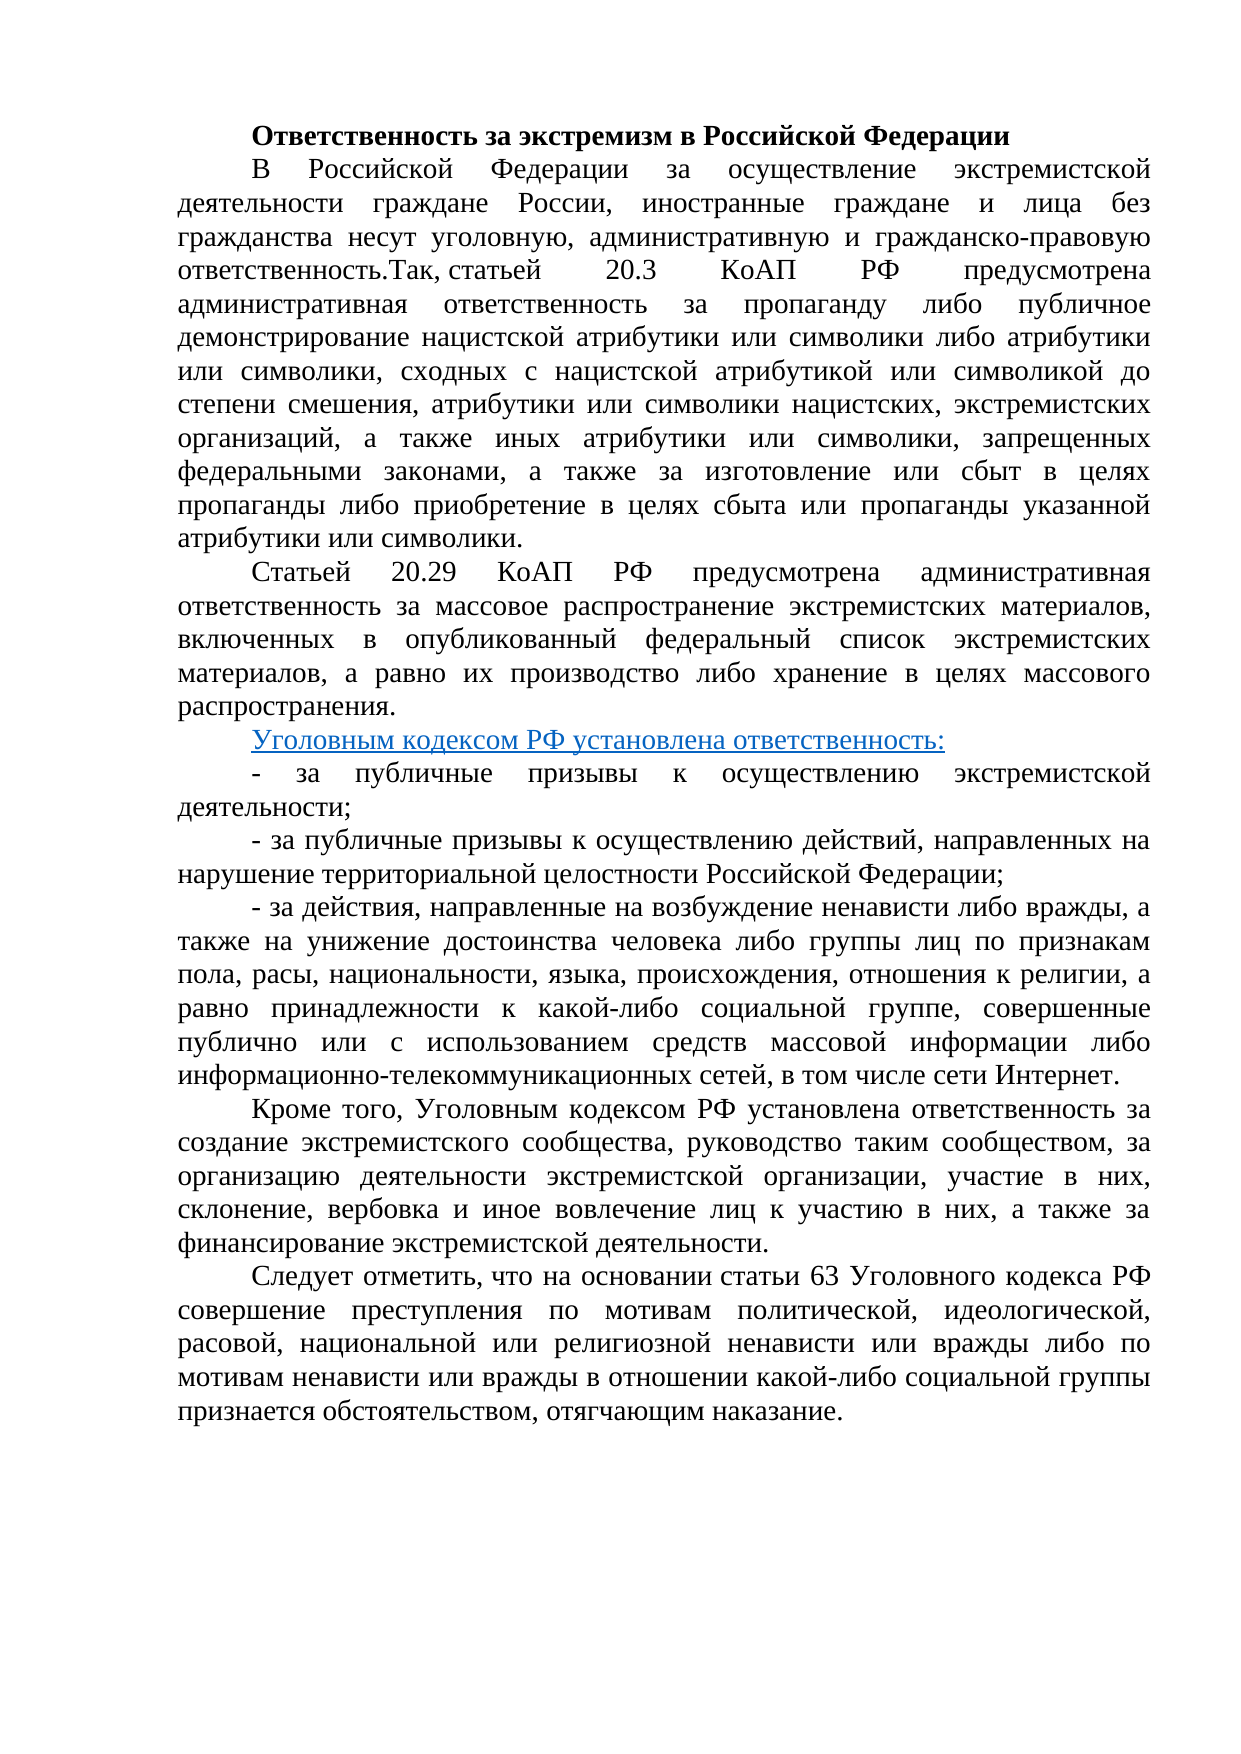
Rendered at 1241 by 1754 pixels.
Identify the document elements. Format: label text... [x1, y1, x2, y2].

text - за публичные призывы к осуществлению экстремистской деятельности; [177, 755, 1152, 822]
text Кроме того, Уголовным кодексом РФ установлена ответственность за создание экстремистского сообщества, руководство таким сообществом, за организацию деятельности экстремистской организации, участие в них, склонение, вербовка и иное вовлечение лиц к участию в них, а также за финансирование экстремистской деятельности. [177, 1091, 1152, 1258]
text - за действия, направленные на возбуждение ненависти либо вражды, а также на унижение достоинства человека либо группы лиц по признакам пола, расы, национальности, языка, происхождения, отношения к религии, а равно принадлежности к какой-либо социальной группе, совершенные публично или с использованием средств массовой информации либо информационно-телекоммуникационных сетей, в том числе сети Интернет. [177, 889, 1152, 1091]
text Уголовным кодексом РФ установлена ответственность: [177, 722, 1152, 755]
text Следует отметить, что на основании статьи 63 Уголовного кодекса РФ совершение преступления по мотивам политической, идеологической, расовой, национальной или религиозной ненависти или вражды либо по мотивам ненависти или вражды в отношении какой-либо социальной группы признается обстоятельством, отягчающим наказание. [177, 1258, 1152, 1426]
text В Российской Федерации за осуществление экстремистской деятельности граждане России, иностранные граждане и лица без гражданства несут уголовную, административную и гражданско-правовую ответственность.Так, статьей 20.3 КоАП РФ предусмотрена административная ответственность за пропаганду либо публичное демонстрирование нацистской атрибутики или символики либо атрибутики или символики, сходных с нацистской атрибутикой или символикой до степени смешения, атрибутики или символики нацистских, экстремистских организаций, а также иных атрибутики или символики, запрещенных федеральными законами, а также за изготовление или сбыт в целях пропаганды либо приобретение в целях сбыта или пропаганды указанной атрибутики или символики. [177, 152, 1152, 554]
text - за публичные призывы к осуществлению действий, направленных на нарушение территориальной целостности Российской Федерации; [177, 822, 1152, 889]
text Ответственность за экстремизм в Российской Федерации [177, 118, 1152, 152]
text Статьей 20.29 КоАП РФ предусмотрена административная ответственность за массовое распространение экстремистских материалов, включенных в опубликованный федеральный список экстремистских материалов, а равно их производство либо хранение в целях массового распространения. [177, 554, 1152, 722]
